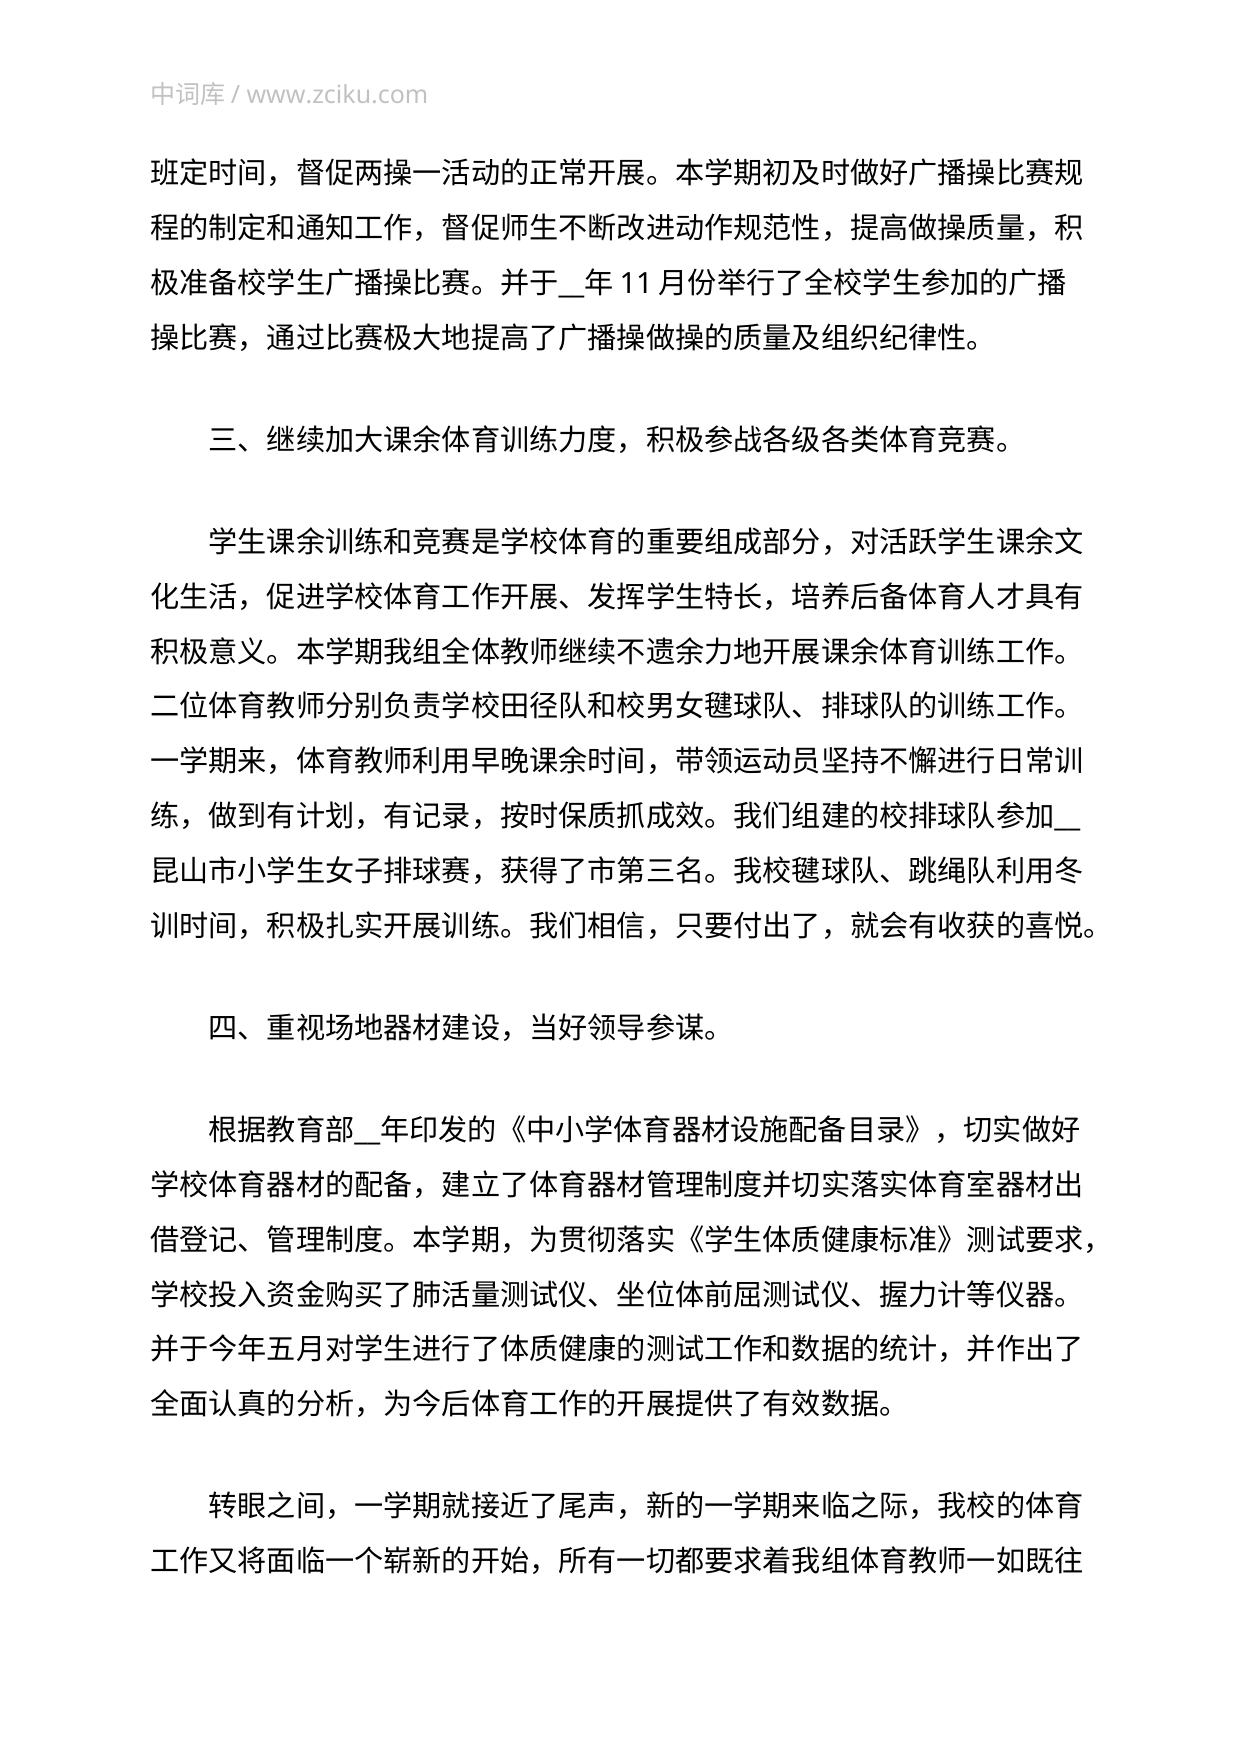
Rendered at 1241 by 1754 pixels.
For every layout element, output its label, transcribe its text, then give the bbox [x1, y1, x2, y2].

text 三、继续加大课余体育训练力度，积极参战各级各类体育竞赛。 [150, 417, 1090, 459]
text 根据教育部__年印发的《中小学体育器材设施配备目录》，切实做好学校体育器材的配备，建立了体育器材管理制度并切实落实体育室器材出借登记、管理制度。本学期，为贯彻落实《学生体质健康标准》测试要求，学校投入资金购买了肺活量测试仪、坐位体前屈测试仪、握力计等仪器。并于今年五月对学生进行了体质健康的测试工作和数据的统计，并作出了全面认真的分析，为今后体育工作的开展提供了有效数据。 [150, 1106, 1090, 1423]
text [150, 1483, 1090, 1580]
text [150, 150, 1090, 357]
text 学生课余训练和竞赛是学校体育的重要组成部分，对活跃学生课余文化生活，促进学校体育工作开展、发挥学生特长，培养后备体育人才具有积极意义。本学期我组全体教师继续不遗余力地开展课余体育训练工作。二位体育教师分别负责学校田径队和校男女毽球队、排球队的训练工作。一学期来，体育教师利用早晚课余时间，带领运动员坚持不懈进行日常训练，做到有计划，有记录，按时保质抓成效。我们组建的校排球队参加__昆山市小学生女子排球赛，获得了市第三名。我校毽球队、跳绳队利用冬训时间，积极扎实开展训练。我们相信，只要付出了，就会有收获的喜悦。 [150, 518, 1090, 945]
text 四、重视场地器材建设，当好领导参谋。 [150, 1004, 1090, 1047]
